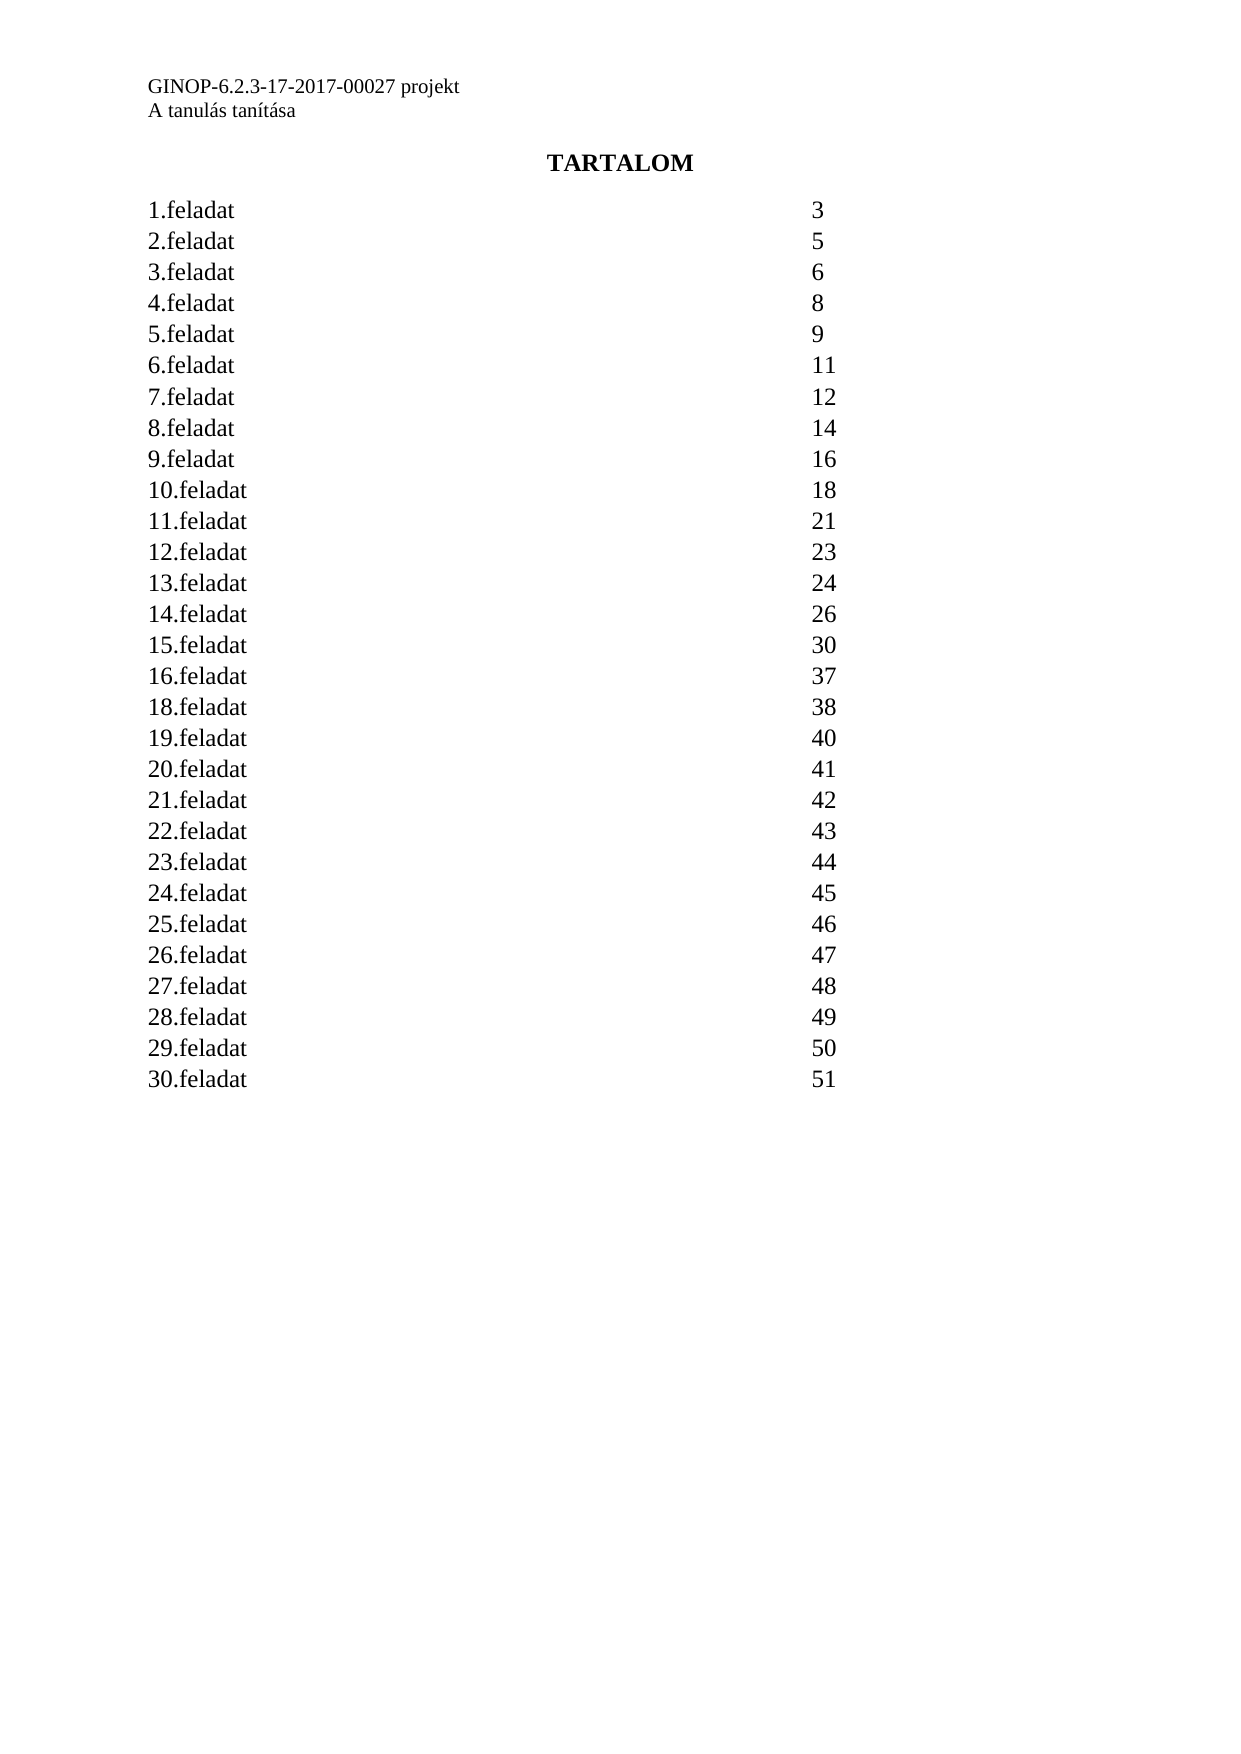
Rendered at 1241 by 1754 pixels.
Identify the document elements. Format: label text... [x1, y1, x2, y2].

list 26.feladat 47 [148, 940, 1093, 969]
list 18.feladat 38 [148, 692, 1093, 721]
list 30.feladat 51 [148, 1064, 1093, 1093]
list 10.feladat 18 [148, 475, 1093, 503]
list 27.feladat 48 [148, 971, 1093, 1000]
list 1.feladat 3 [148, 195, 1093, 224]
list 4.feladat 8 [148, 288, 1093, 317]
list 11.feladat 21 [148, 506, 1093, 534]
list 29.feladat 50 [148, 1033, 1093, 1062]
list 15.feladat 30 [148, 630, 1093, 659]
list 23.feladat 44 [148, 847, 1093, 876]
list 21.feladat 42 [148, 785, 1093, 814]
list 2.feladat 5 [148, 226, 1093, 255]
list 24.feladat 45 [148, 878, 1093, 907]
text TARTALOM [148, 148, 1093, 176]
list 8.feladat 14 [148, 413, 1093, 441]
list 5.feladat 9 [148, 319, 1093, 348]
list 12.feladat 23 [148, 537, 1093, 566]
list 20.feladat 41 [148, 754, 1093, 783]
list 13.feladat 24 [148, 568, 1093, 597]
list 7.feladat 12 [148, 382, 1093, 410]
list 14.feladat 26 [148, 599, 1093, 628]
list 16.feladat 37 [148, 661, 1093, 690]
list 9.feladat 16 [148, 444, 1093, 472]
list 3.feladat 6 [148, 257, 1093, 286]
list 22.feladat 43 [148, 816, 1093, 845]
list 28.feladat 49 [148, 1002, 1093, 1031]
list 6.feladat 11 [148, 351, 1093, 379]
list 19.feladat 40 [148, 723, 1093, 752]
list 25.feladat 46 [148, 909, 1093, 938]
